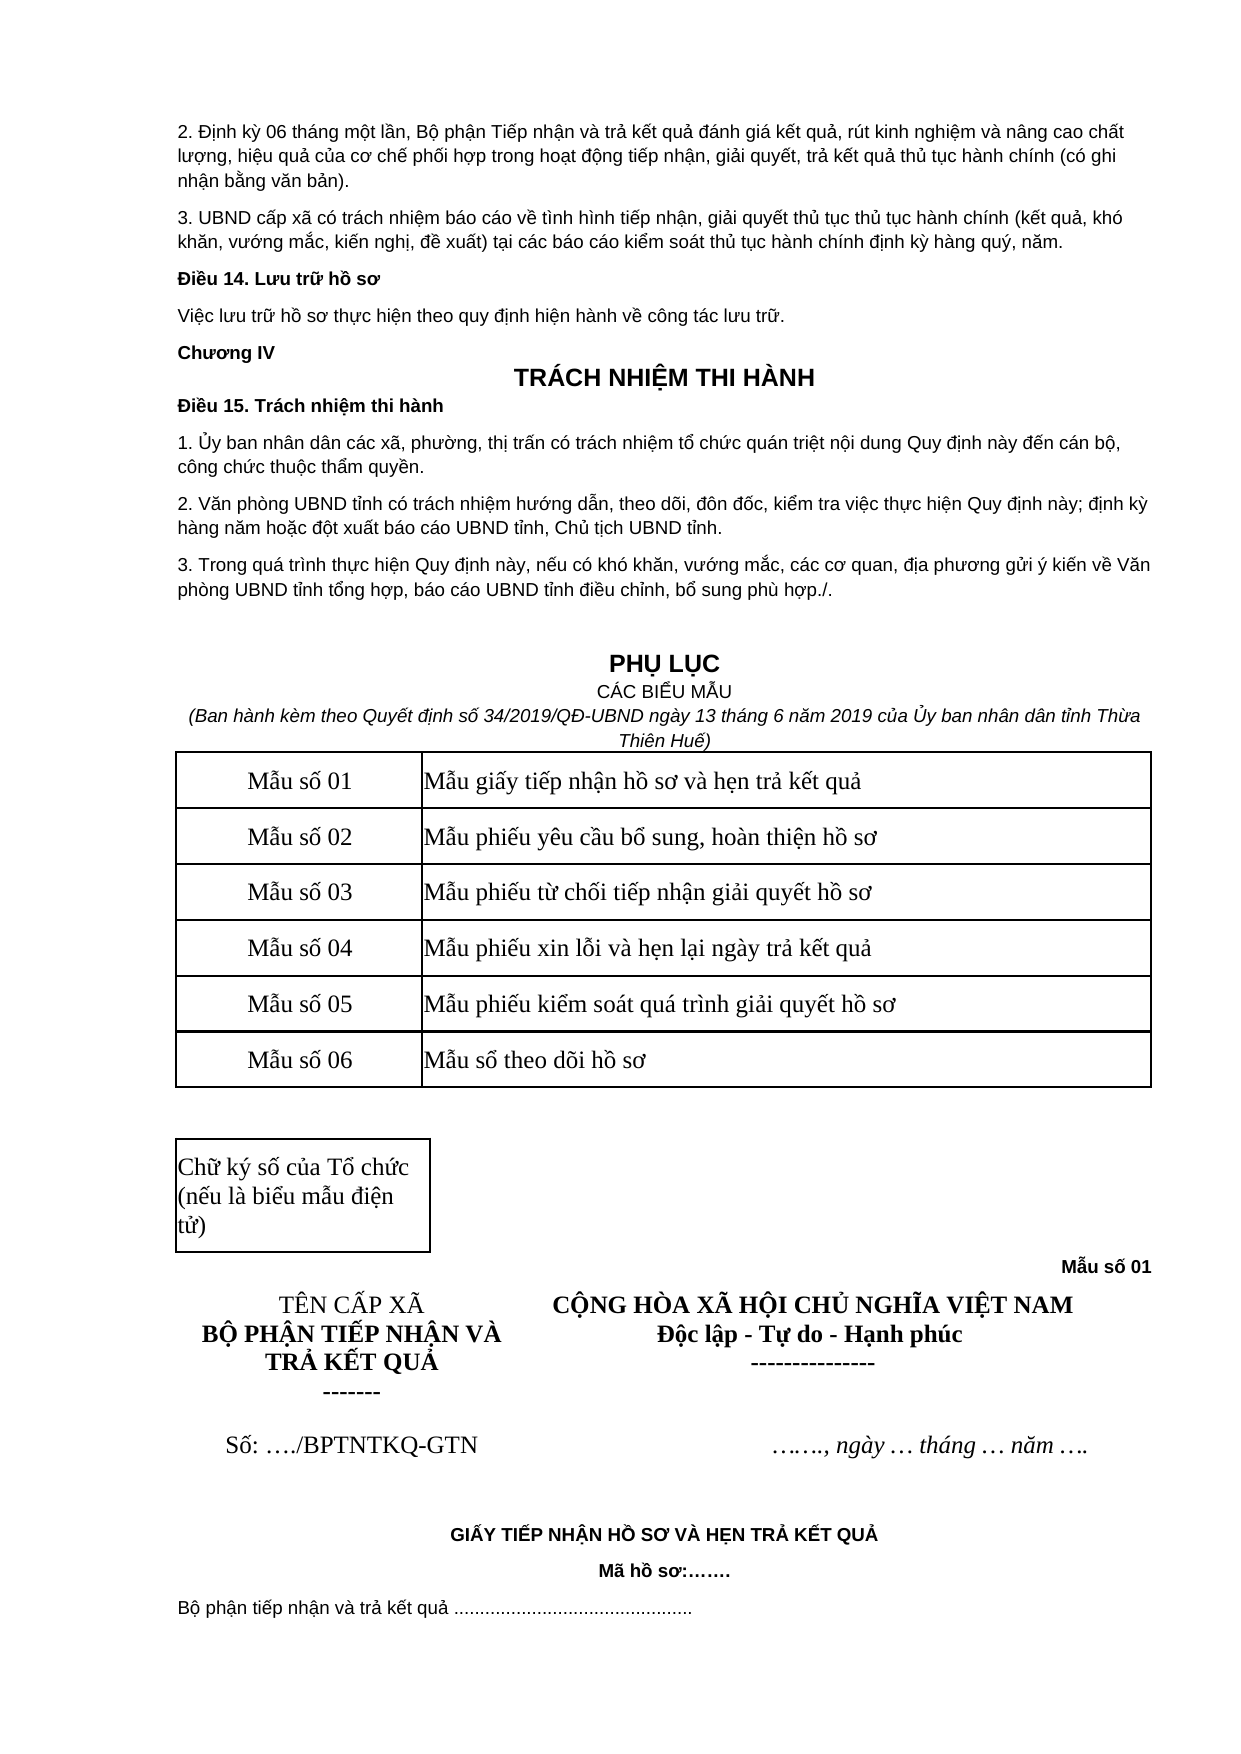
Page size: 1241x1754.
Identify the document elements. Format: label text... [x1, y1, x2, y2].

text Điều 15. Trách nhiệm thi hành [177, 392, 1152, 416]
table_cell Số: …./BPTNTKQ-GTN [177, 1418, 526, 1471]
table_header Mẫu giấy tiếp nhận hồ sơ và hẹn trả kết quả [423, 753, 1150, 807]
text PHỤ LỤC [177, 649, 1152, 678]
table_cell Mẫu sổ theo dõi hồ sơ [423, 1033, 1150, 1086]
text 3. Trong quá trình thực hiện Quy định này, nếu có khó khăn, vướng mắc, các cơ quan, địa phương gửi ý kiến về Văn phòng UBND tỉnh tổng hợp, báo cáo UBND tỉnh điều chỉnh, bổ sung phù hợp./. [177, 551, 1152, 600]
table_cell Mẫu số 04 [177, 921, 421, 974]
text GIẤY TIẾP NHẬN HỒ SƠ VÀ HẸN TRẢ KẾT QUẢ [177, 1521, 1152, 1545]
text 2. Định kỳ 06 tháng một lần, Bộ phận Tiếp nhận và trả kết quả đánh giá kết quả, rút kinh nghiệm và nâng cao chất lượng, hiệu quả của cơ chế phối hợp trong hoạt động tiếp nhận, giải quyết, trả kết quả thủ tục hành chính (có ghi nhận bằng văn bản). [177, 118, 1152, 191]
text CÁC BIỂU MẪU (Ban hành kèm theo Quyết định số 34/2019/QĐ-UBND ngày 13 tháng 6 năm 2019 của Ủy ban nhân dân tỉnh Thừa Thiên Huế) [177, 678, 1152, 751]
text Chương IV [177, 339, 1152, 363]
text Điều 14. Lưu trữ hồ sơ [177, 265, 1152, 289]
table_cell Mẫu phiếu xin lỗi và hẹn lại ngày trả kết quả [423, 921, 1150, 974]
table_cell Mẫu phiếu từ chối tiếp nhận giải quyết hồ sơ [423, 865, 1150, 919]
table_cell Mẫu số 06 [177, 1033, 421, 1086]
table_cell ……., ngày … tháng … năm …. [526, 1418, 1100, 1471]
table_cell Mẫu phiếu yêu cầu bổ sung, hoàn thiện hồ sơ [423, 809, 1150, 863]
table_cell Mẫu số 05 [177, 977, 421, 1030]
table_header CỘNG HÒA XÃ HỘI CHỦ NGHĨA VIỆT NAM Độc lập - Tự do - Hạnh phúc --------------- [526, 1278, 1100, 1417]
text 1. Ủy ban nhân dân các xã, phường, thị trấn có trách nhiệm tổ chức quán triệt nội dung Quy định này đến cán bộ, công chức thuộc thẩm quyền. [177, 429, 1152, 477]
table_header Mẫu số 01 [177, 753, 421, 807]
text Việc lưu trữ hồ sơ thực hiện theo quy định hiện hành về công tác lưu trữ. [177, 302, 1152, 326]
table_header TÊN CẤP XÃ BỘ PHẬN TIẾP NHẬN VÀ TRẢ KẾT QUẢ ------- [177, 1278, 526, 1417]
text TRÁCH NHIỆM THI HÀNH [177, 363, 1152, 392]
text Bộ phận tiếp nhận và trả kết quả .............................................. [177, 1594, 1152, 1619]
text 3. UBND cấp xã có trách nhiệm báo cáo về tình hình tiếp nhận, giải quyết thủ tục thủ tục hành chính (kết quả, khó khăn, vướng mắc, kiến nghị, đề xuất) tại các báo cáo kiểm soát thủ tục hành chính định kỳ hàng quý, năm. [177, 204, 1152, 252]
table_cell Mẫu số 02 [177, 809, 421, 863]
text 2. Văn phòng UBND tỉnh có trách nhiệm hướng dẫn, theo dõi, đôn đốc, kiểm tra việc thực hiện Quy định này; định kỳ hàng năm hoặc đột xuất báo cáo UBND tỉnh, Chủ tịch UBND tỉnh. [177, 490, 1152, 539]
table_cell Mẫu số 03 [177, 865, 421, 919]
table_header Chữ ký số của Tổ chức (nếu là biểu mẫu điện tử) [177, 1140, 429, 1251]
text Mã hồ sơ:……. [177, 1557, 1152, 1582]
text Mẫu số 01 [177, 1253, 1152, 1277]
table_cell Mẫu phiếu kiểm soát quá trình giải quyết hồ sơ [423, 977, 1150, 1030]
